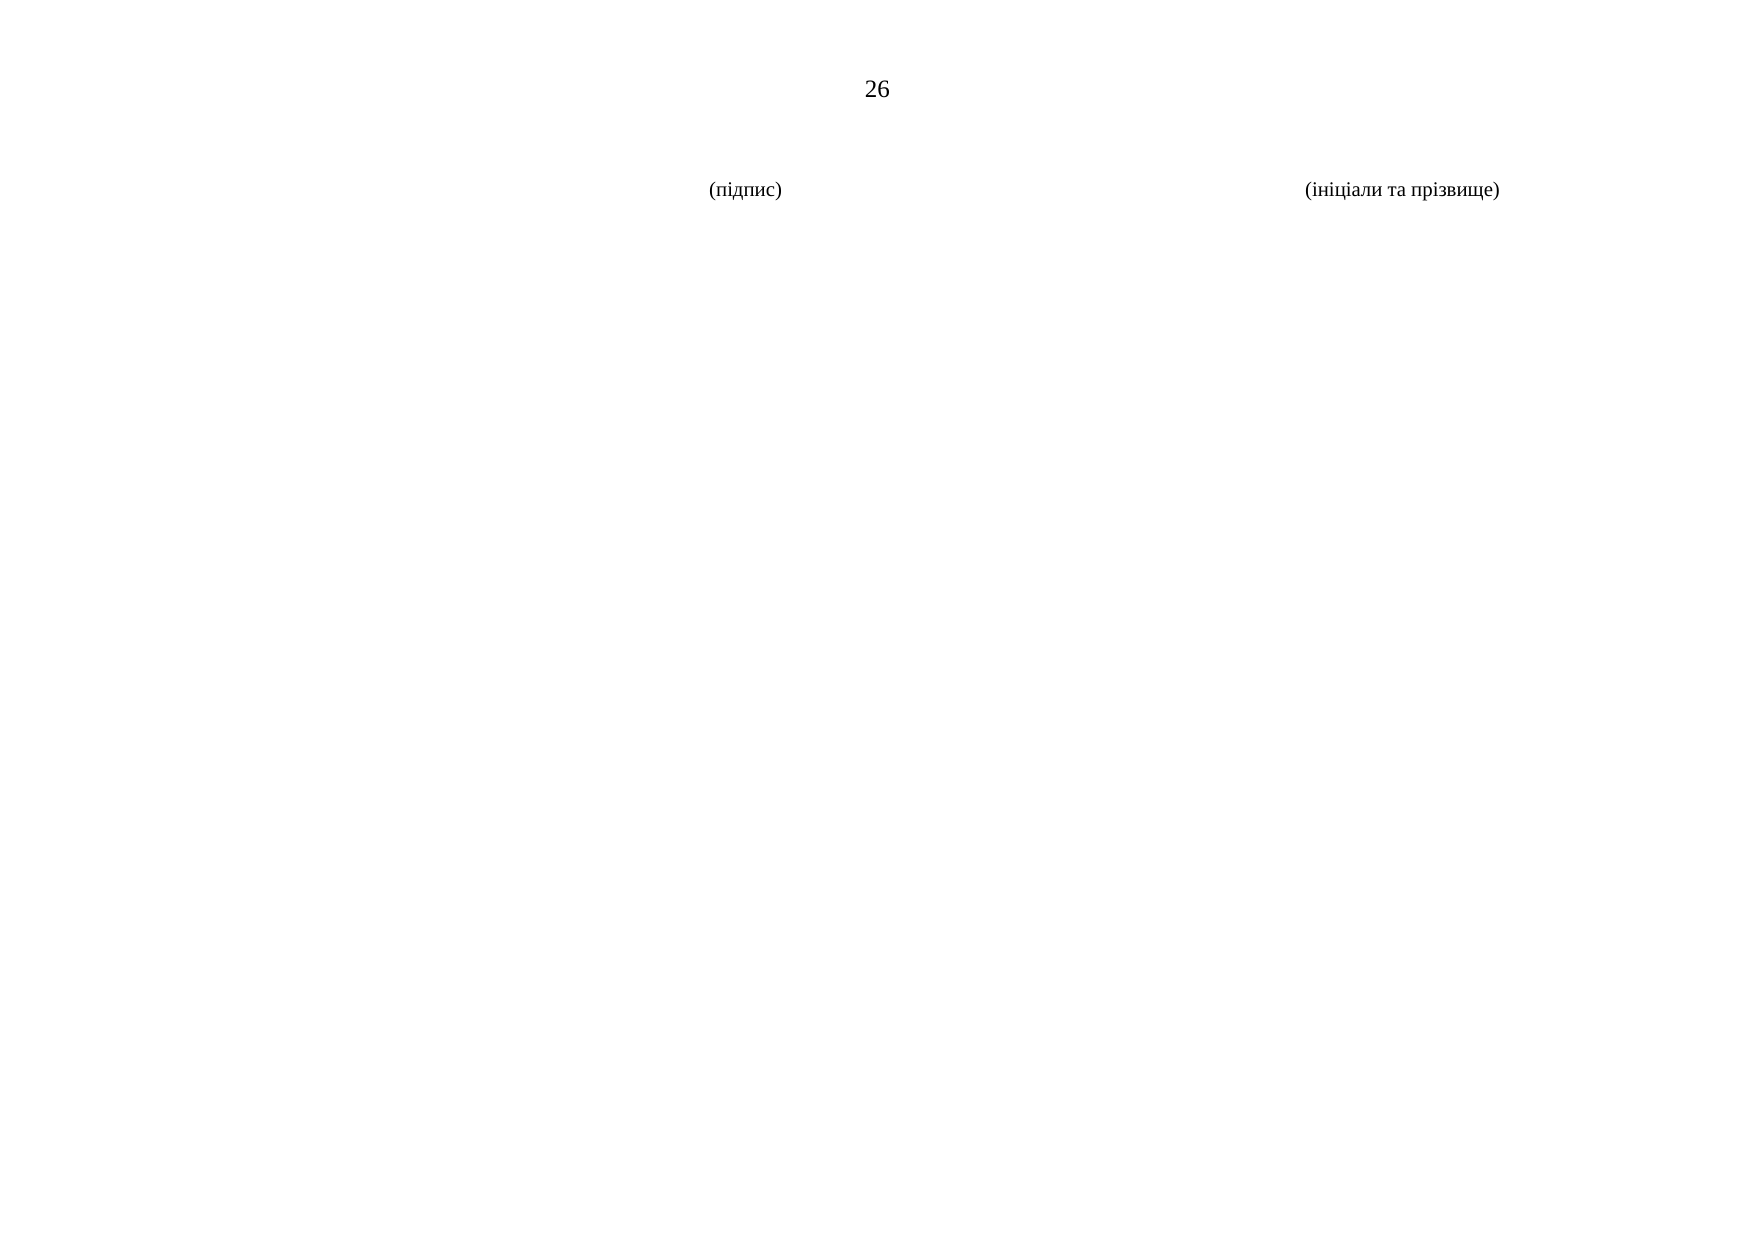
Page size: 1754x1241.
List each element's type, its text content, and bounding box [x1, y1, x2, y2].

text (підпис) (ініціали та прізвище) [635, 177, 1636, 201]
